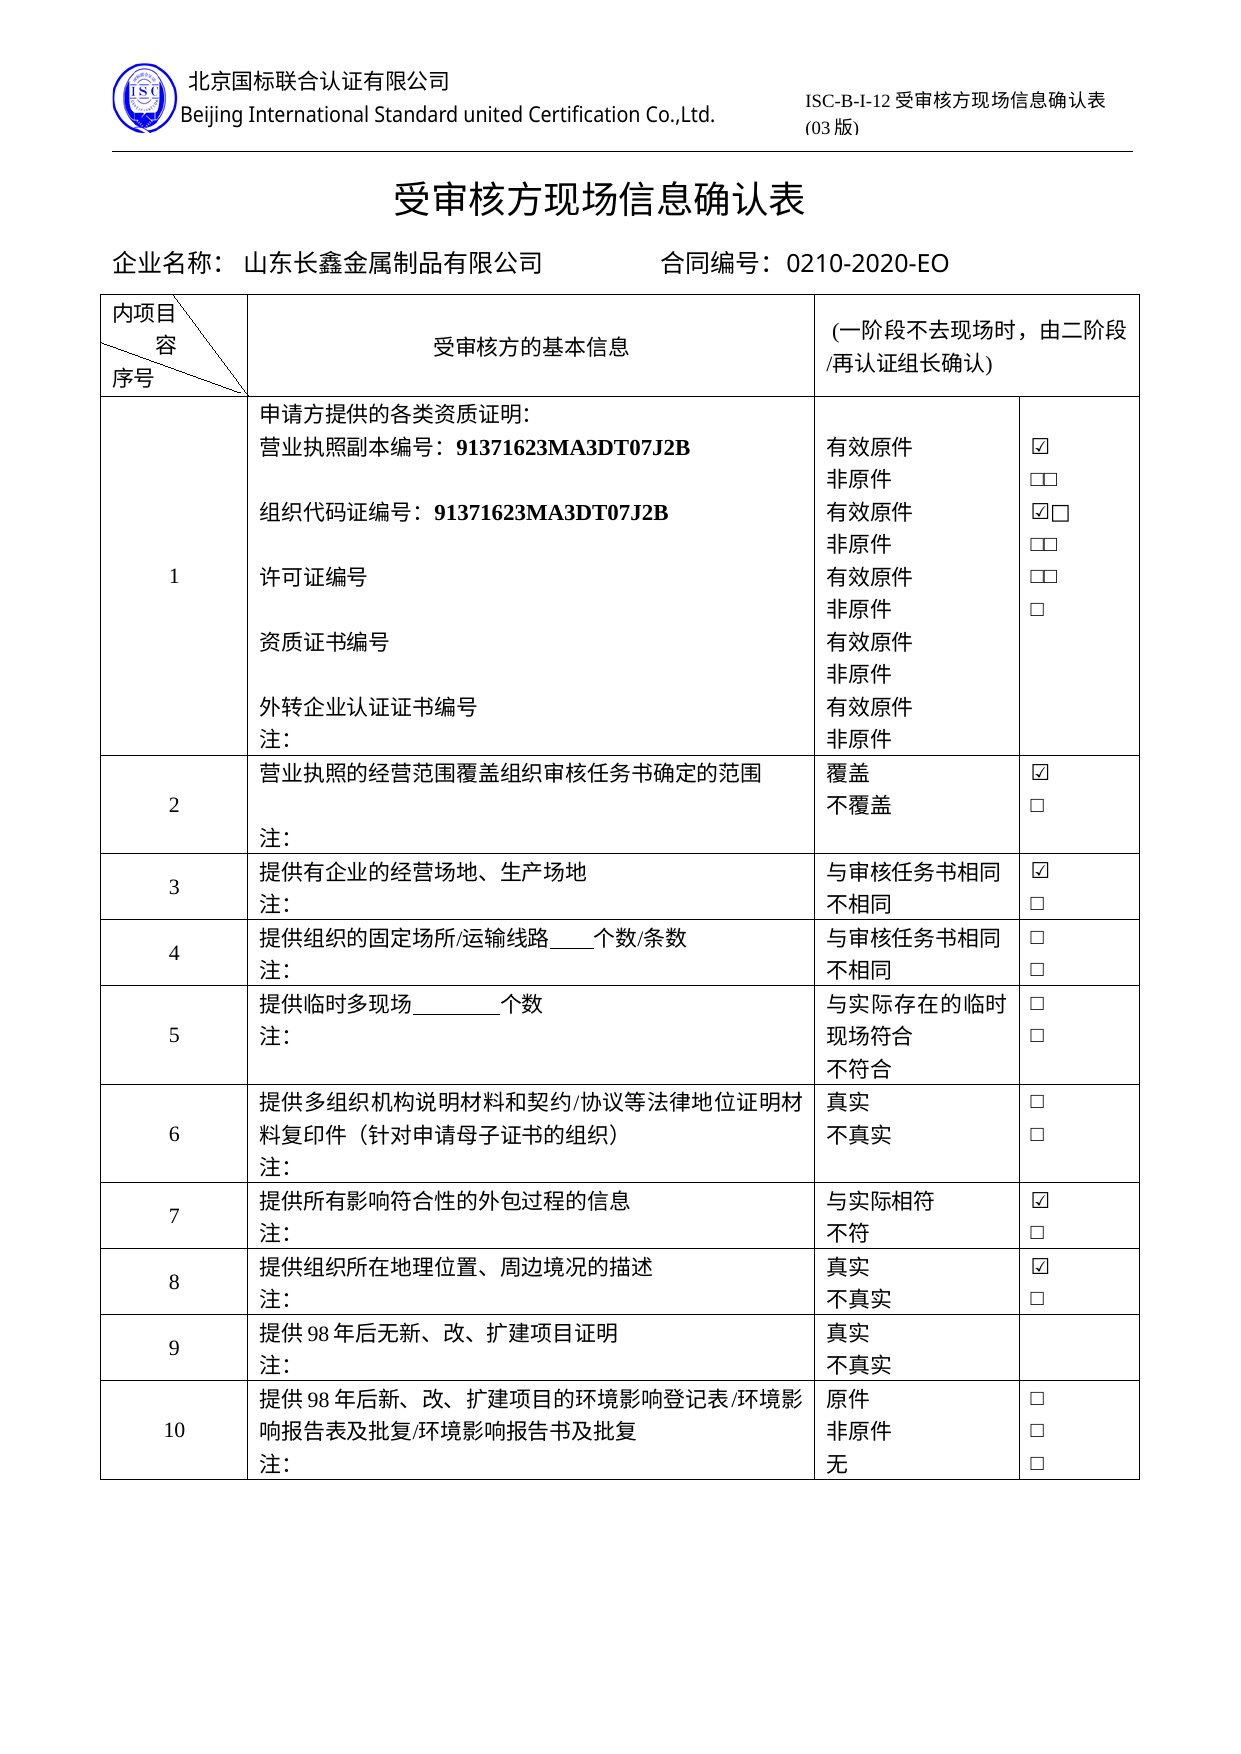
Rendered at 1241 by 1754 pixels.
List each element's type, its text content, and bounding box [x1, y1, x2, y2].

table_cell 与实际存在的临时现场符合 不符合 [815, 986, 1019, 1084]
table_cell 提供所有影响符合性的外包过程的信息 注： [248, 1183, 814, 1248]
table_cell □ □ [1020, 986, 1139, 1084]
table_cell 提供组织所在地理位置、周边境况的描述 注： [248, 1249, 814, 1314]
table_cell 提供临时多现场 个数 注： [248, 986, 814, 1084]
table_cell ☑ □ [1020, 854, 1139, 919]
table_header 受审核方的基本信息 [248, 295, 814, 396]
table_cell 申请方提供的各类资质证明： 营业执照副本编号：91371623MA3DT07J2B 组织代码证编号：91371623MA3DT07J2B 许可证编号 资质证书编号 外转企业认证证书编号 注： [248, 397, 814, 754]
table_cell 提供有企业的经营场地、生产场地 注： [248, 854, 814, 919]
table_cell 提供98年后无新、改、扩建项目证明 注： [248, 1315, 814, 1380]
table_cell 真实 不真实 [815, 1249, 1019, 1314]
table_cell 真实 不真实 [815, 1085, 1019, 1182]
table_cell 3 [101, 854, 247, 919]
table_cell 提供组织的固定场所/运输线路 个数/条数 注： [248, 920, 814, 985]
table_cell 10 [101, 1381, 247, 1479]
table_cell 2 [101, 756, 247, 853]
text 企业名称： 山东长鑫金属制品有限公司 合同编号：0210-2020-EO [112, 229, 1128, 294]
table_cell 原件 非原件 无 [815, 1381, 1019, 1479]
table_cell 有效原件 非原件 有效原件 非原件 有效原件 非原件 有效原件 非原件 有效原件 非原件 [815, 397, 1019, 754]
table_cell 与实际相符 不符 [815, 1183, 1019, 1248]
table_header (一阶段不去现场时，由二阶段/再认证组长确认) [815, 295, 1139, 396]
table_cell 营业执照的经营范围覆盖组织审核任务书确定的范围 注： [248, 756, 814, 853]
table_cell 4 [101, 920, 247, 985]
table_cell 1 [101, 397, 247, 754]
table_cell [1020, 1315, 1139, 1380]
table_cell 7 [101, 1183, 247, 1248]
text 受审核方现场信息确认表 [112, 164, 1128, 229]
table_cell 与审核任务书相同 不相同 [815, 920, 1019, 985]
table_cell □ □ □ [1020, 1381, 1139, 1479]
table_cell □ □ [1020, 920, 1139, 985]
picture [112, 63, 180, 132]
table_cell 6 [101, 1085, 247, 1182]
table_cell 与审核任务书相同 不相同 [815, 854, 1019, 919]
table_cell 提供98年后新、改、扩建项目的环境影响登记表/环境影响报告表及批复/环境影响报告书及批复 注： [248, 1381, 814, 1479]
table_cell ☑ □ [1020, 1249, 1139, 1314]
table_cell ☑ □ [1020, 1183, 1139, 1248]
table_cell □ □ [1020, 1085, 1139, 1182]
table_cell 真实 不真实 [815, 1315, 1019, 1380]
table_cell 9 [101, 1315, 247, 1380]
table_cell ☑ □ [1020, 756, 1139, 853]
table_cell 提供多组织机构说明材料和契约/协议等法律地位证明材料复印件（针对申请母子证书的组织） 注： [248, 1085, 814, 1182]
table_cell 5 [101, 986, 247, 1084]
table_cell 8 [101, 1249, 247, 1314]
table_header 内项目 容 序号 [101, 295, 247, 396]
table_cell ☑ □□ ☑□ □□ □□ □ [1020, 397, 1139, 754]
table_cell 覆盖 不覆盖 [815, 756, 1019, 853]
